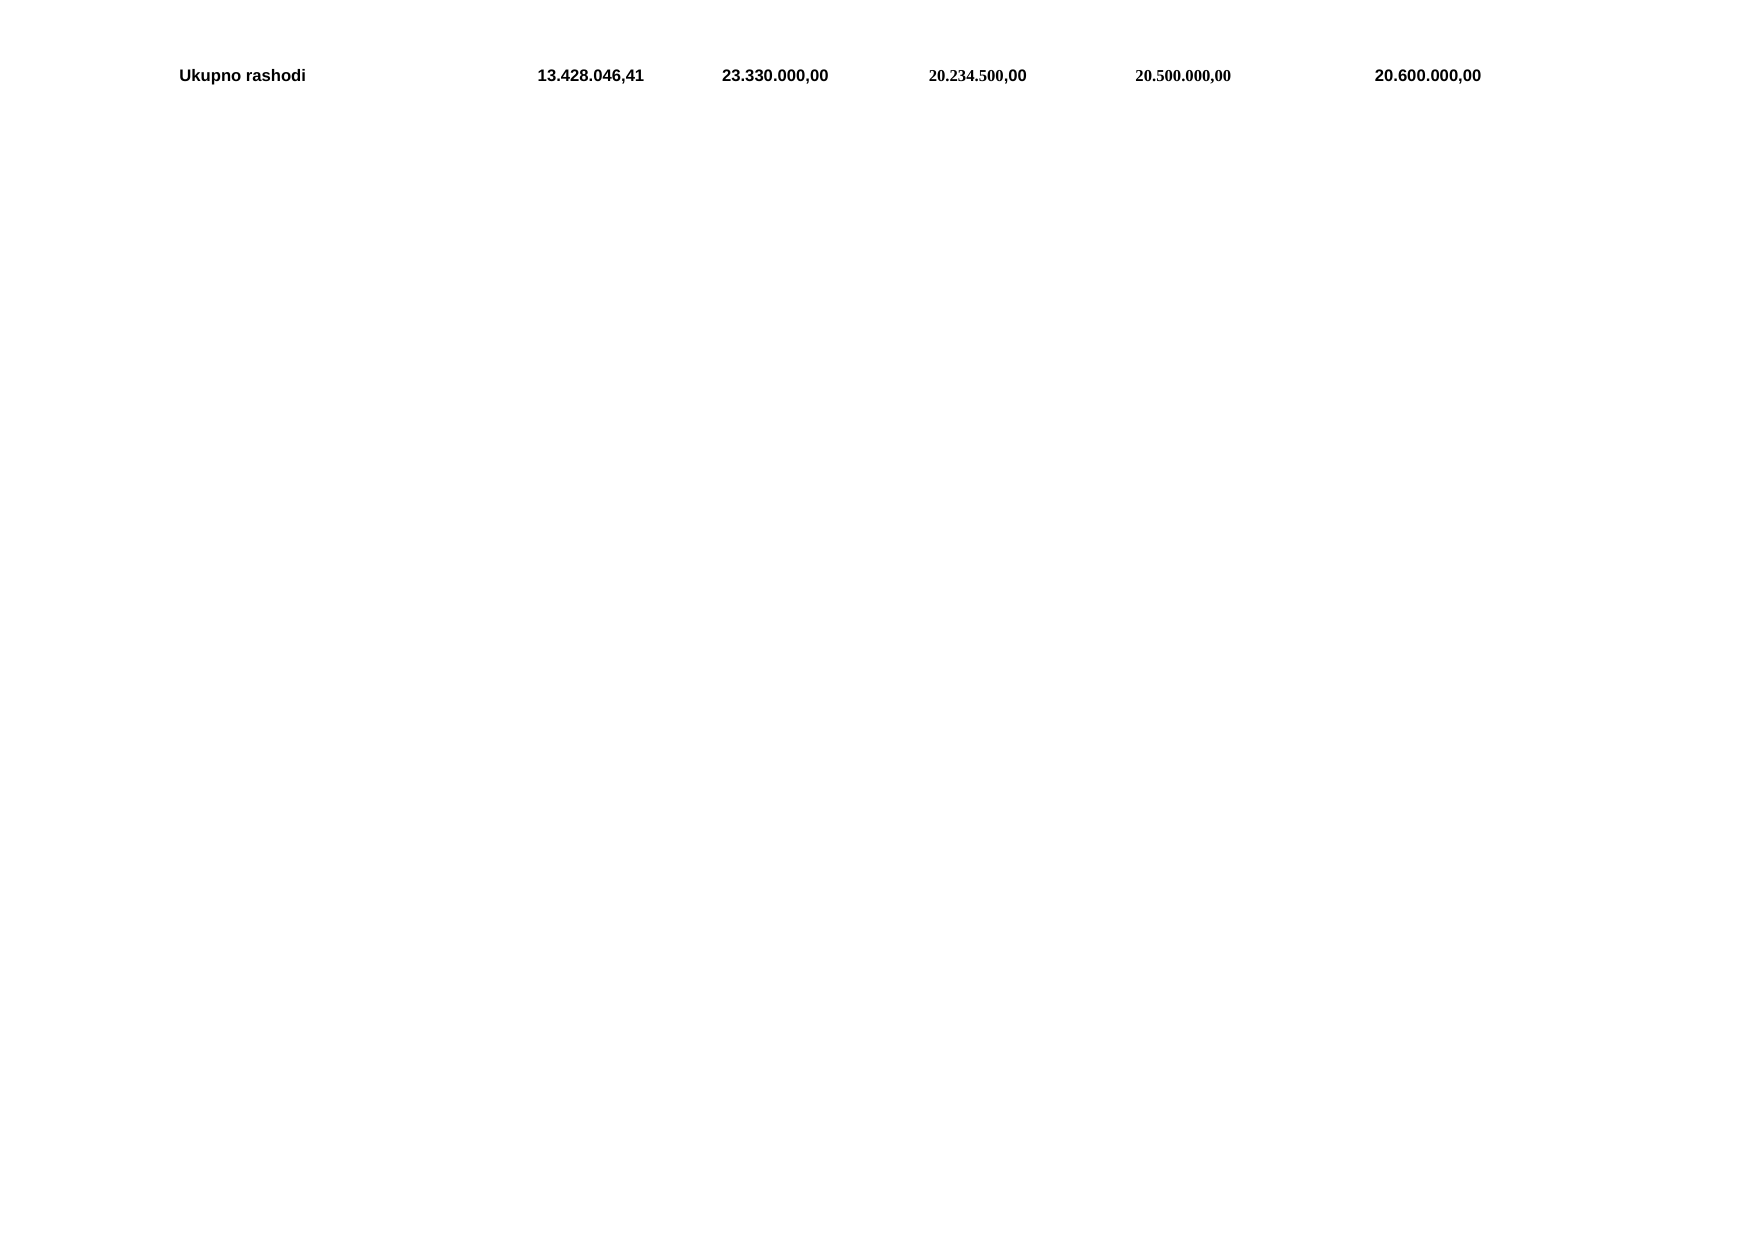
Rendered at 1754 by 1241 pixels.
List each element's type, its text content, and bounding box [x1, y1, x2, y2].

text Ukupno rashodi 13.428.046,41 23.330.000,00 20.234.500,00 20.500.000,00 20.600.000,00 [119, 59, 1625, 87]
